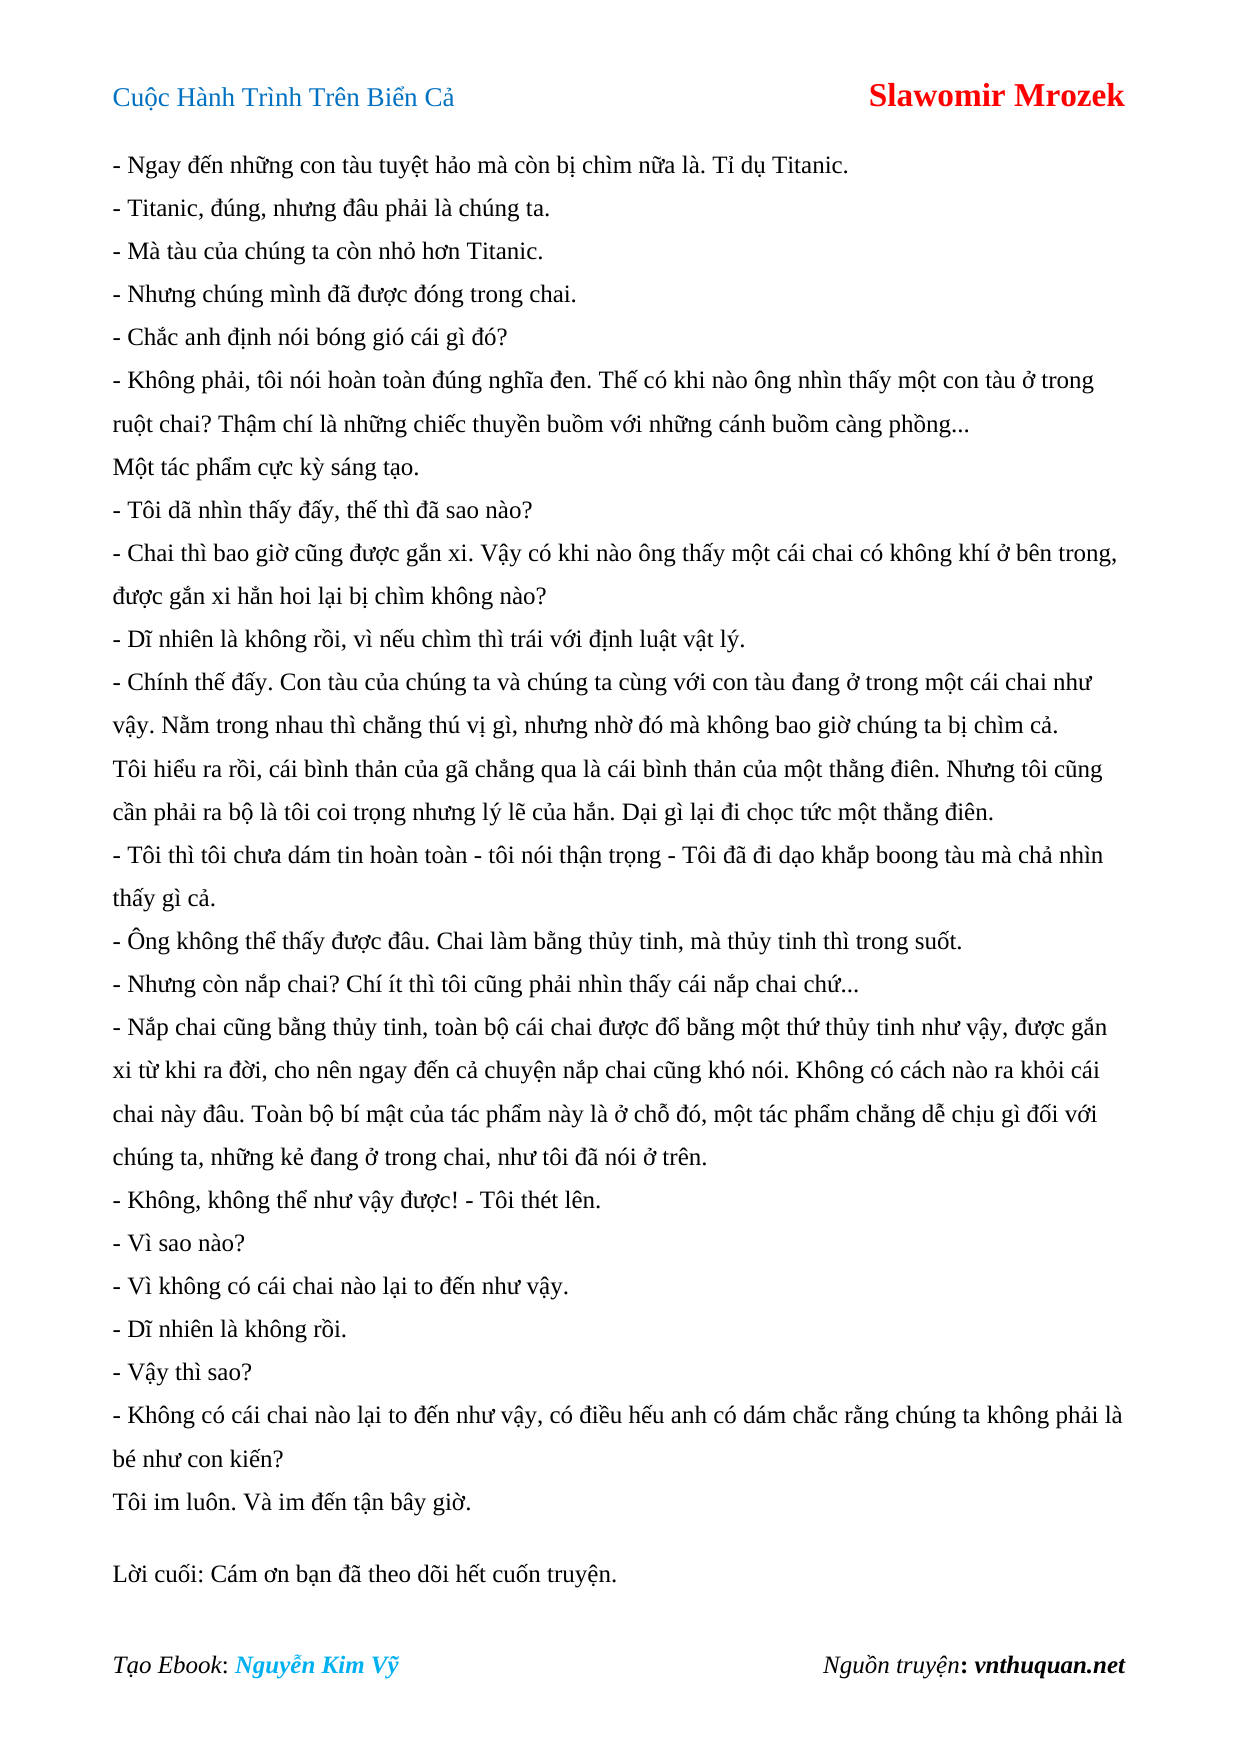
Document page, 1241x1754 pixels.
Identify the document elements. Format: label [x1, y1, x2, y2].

text [112, 1530, 1128, 1587]
text [112, 150, 1128, 1516]
